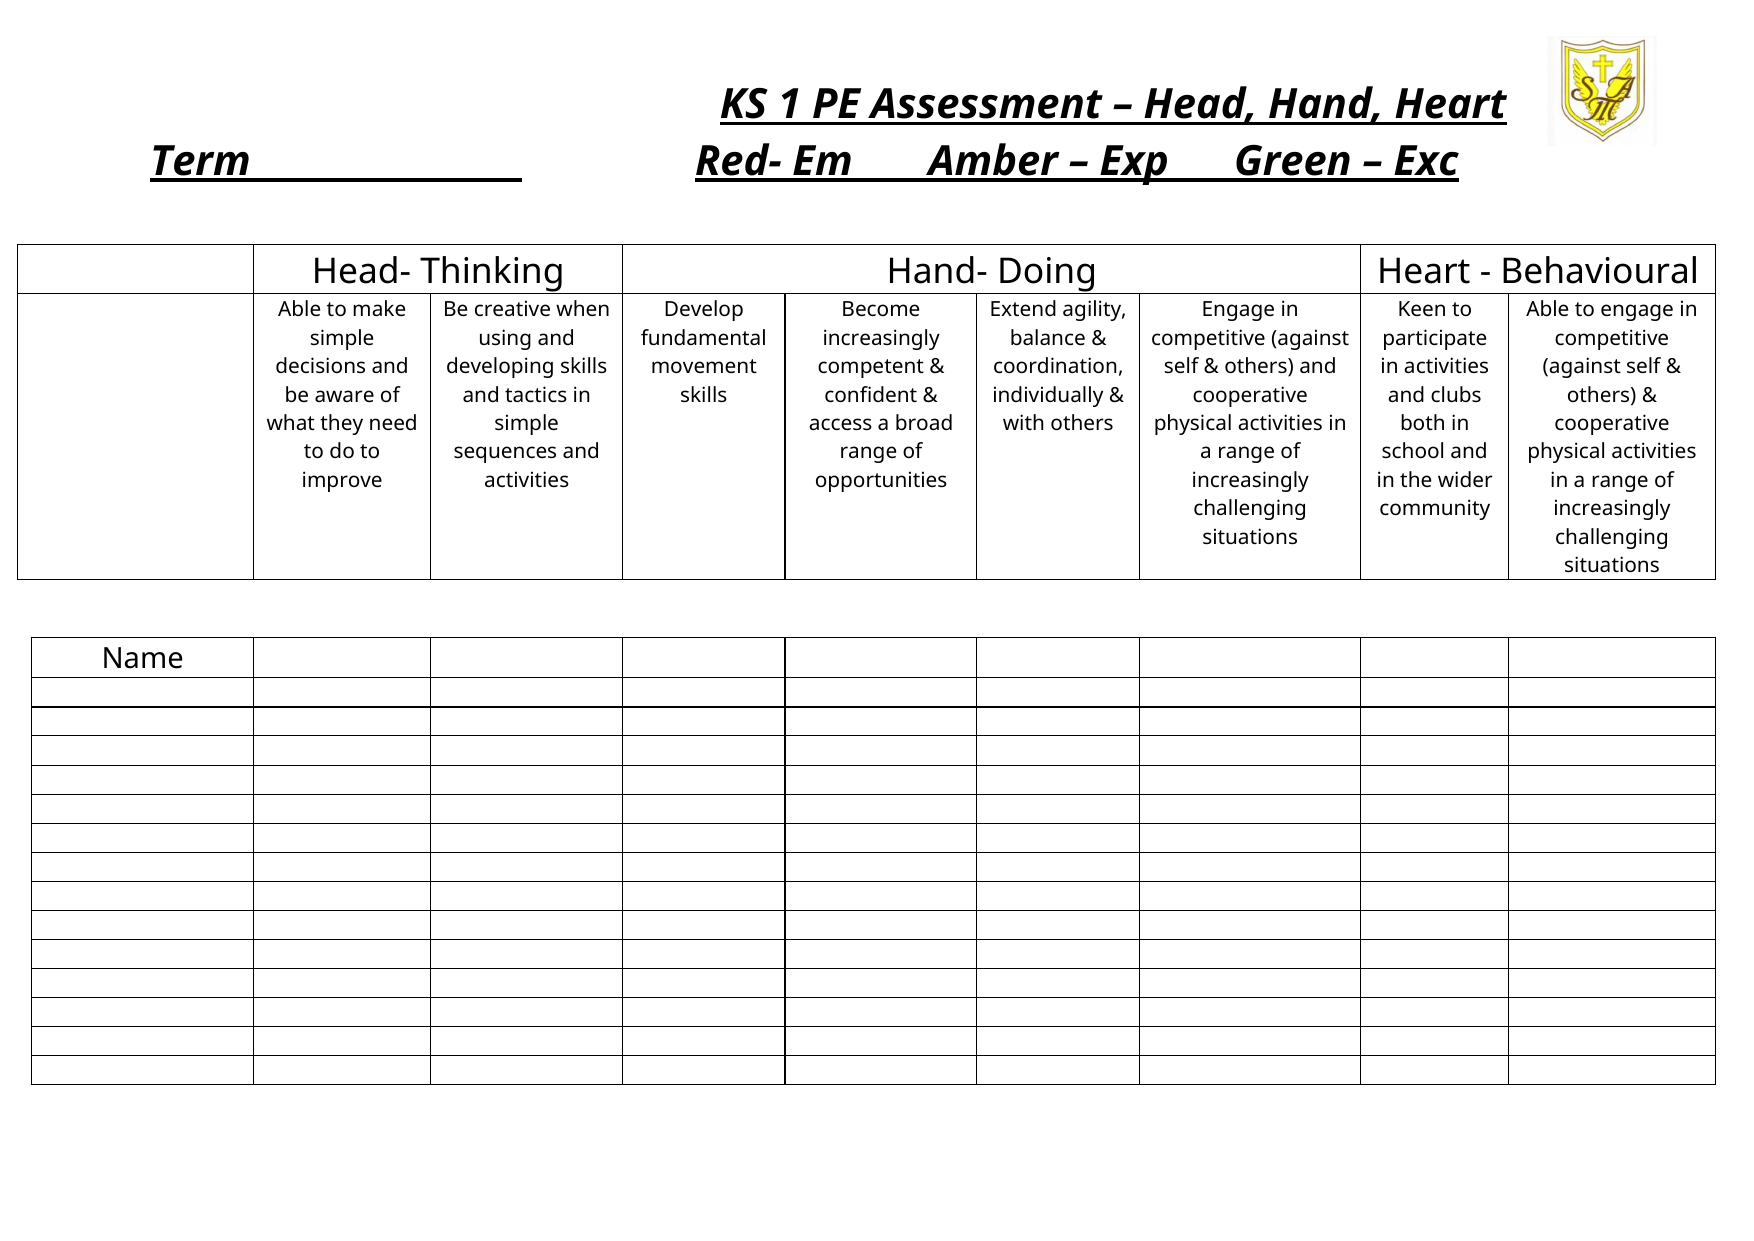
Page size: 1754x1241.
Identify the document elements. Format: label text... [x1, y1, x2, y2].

table_cell [1509, 853, 1715, 881]
table_cell [254, 1056, 430, 1084]
table_cell [32, 1056, 253, 1084]
table_cell [786, 708, 976, 735]
table_cell [1361, 795, 1508, 823]
table_cell [254, 911, 430, 939]
table_cell [977, 736, 1139, 764]
table_cell [431, 766, 622, 793]
table_cell [786, 824, 976, 852]
table_cell [431, 1027, 622, 1055]
table_cell [254, 678, 430, 706]
table_cell [1140, 998, 1360, 1026]
table_cell [431, 824, 622, 852]
table_cell [254, 766, 430, 793]
table_cell [1361, 969, 1508, 997]
table_cell [254, 736, 430, 764]
table_cell [254, 853, 430, 881]
table_cell [32, 678, 253, 706]
table_cell [977, 998, 1139, 1026]
table_cell [623, 795, 784, 823]
table_cell [1361, 911, 1508, 939]
table_cell [623, 969, 784, 997]
table_cell [623, 911, 784, 939]
table_cell [1361, 853, 1508, 881]
table_cell [1509, 969, 1715, 997]
table_cell [786, 853, 976, 881]
table_cell [786, 678, 976, 706]
table_cell [1509, 736, 1715, 764]
table_cell [1140, 940, 1360, 968]
table_cell [1140, 1056, 1360, 1084]
table_cell [254, 998, 430, 1026]
table_cell [977, 882, 1139, 910]
table_cell [431, 940, 622, 968]
table_cell [977, 853, 1139, 881]
table_cell [1361, 824, 1508, 852]
table_cell [1361, 1056, 1508, 1084]
table_cell [1509, 882, 1715, 910]
table_cell [786, 911, 976, 939]
table_cell [786, 940, 976, 968]
table_cell [977, 969, 1139, 997]
table_header [1361, 638, 1508, 677]
table_cell [1140, 853, 1360, 881]
table_cell [1509, 911, 1715, 939]
table_cell [32, 1027, 253, 1055]
table_cell [254, 708, 430, 735]
table_cell [623, 998, 784, 1026]
table_cell [1361, 736, 1508, 764]
table_cell [623, 1027, 784, 1055]
table_cell [1509, 998, 1715, 1026]
table_cell [32, 736, 253, 764]
table_cell [431, 969, 622, 997]
table_cell [32, 969, 253, 997]
table_cell [1509, 708, 1715, 735]
table_cell [1140, 882, 1360, 910]
table_cell [786, 1056, 976, 1084]
table_cell [431, 853, 622, 881]
table_cell [623, 1056, 784, 1084]
table_cell [977, 678, 1139, 706]
table_cell [1361, 708, 1508, 735]
table_header [1140, 638, 1360, 677]
table_cell [1509, 766, 1715, 793]
table_cell [623, 736, 784, 764]
table_cell [1140, 824, 1360, 852]
table_cell [977, 940, 1139, 968]
table_cell [254, 969, 430, 997]
table_cell [32, 940, 253, 968]
table_cell [1361, 882, 1508, 910]
table_header Name [32, 638, 253, 677]
table_cell [786, 766, 976, 793]
table_cell [623, 678, 784, 706]
table_cell [1140, 766, 1360, 793]
table_cell [32, 795, 253, 823]
table_cell [977, 1056, 1139, 1084]
table_cell [254, 824, 430, 852]
table_cell [623, 882, 784, 910]
table_header [431, 638, 622, 677]
table_cell [786, 1027, 976, 1055]
table_cell [1509, 1027, 1715, 1055]
table_cell [32, 824, 253, 852]
table_cell [786, 736, 976, 764]
table_cell [431, 1056, 622, 1084]
table_cell [254, 795, 430, 823]
table_cell [1509, 1056, 1715, 1084]
table_cell [1140, 708, 1360, 735]
table_cell [32, 998, 253, 1026]
table_header [786, 638, 976, 677]
table_cell [431, 795, 622, 823]
table_cell [431, 678, 622, 706]
table_cell [431, 911, 622, 939]
table_cell [977, 1027, 1139, 1055]
table_cell [1140, 736, 1360, 764]
table_cell [1509, 824, 1715, 852]
table_cell [1361, 678, 1508, 706]
table_cell [977, 766, 1139, 793]
table_cell [32, 882, 253, 910]
table_cell [32, 853, 253, 881]
picture [1547, 36, 1657, 146]
table_cell [254, 940, 430, 968]
table_header [254, 638, 430, 677]
table_cell [32, 708, 253, 735]
table_cell [1140, 678, 1360, 706]
table_cell [431, 882, 622, 910]
table_cell [431, 736, 622, 764]
table_header [977, 638, 1139, 677]
table_cell [1509, 795, 1715, 823]
table_cell [1509, 940, 1715, 968]
table_cell [254, 882, 430, 910]
table_cell [1361, 940, 1508, 968]
table_cell [623, 824, 784, 852]
table_header [1509, 638, 1715, 677]
table_cell [1140, 969, 1360, 997]
table_cell [623, 708, 784, 735]
table_cell [1509, 678, 1715, 706]
table_cell [623, 766, 784, 793]
table_cell [431, 708, 622, 735]
table_cell [1140, 795, 1360, 823]
table_cell [1140, 911, 1360, 939]
table_cell [786, 882, 976, 910]
table_cell [431, 998, 622, 1026]
table_cell [32, 911, 253, 939]
table_cell [977, 911, 1139, 939]
table_cell [786, 969, 976, 997]
table_cell [1361, 998, 1508, 1026]
table_cell [786, 795, 976, 823]
table_cell [1361, 766, 1508, 793]
table_cell [977, 824, 1139, 852]
table_cell [32, 766, 253, 793]
table_header [623, 638, 784, 677]
table_cell [623, 940, 784, 968]
table_cell [1140, 1027, 1360, 1055]
table_cell [786, 998, 976, 1026]
table_cell [623, 853, 784, 881]
table_cell [977, 795, 1139, 823]
table_cell [254, 1027, 430, 1055]
table_cell [1361, 1027, 1508, 1055]
table_cell [977, 708, 1139, 735]
